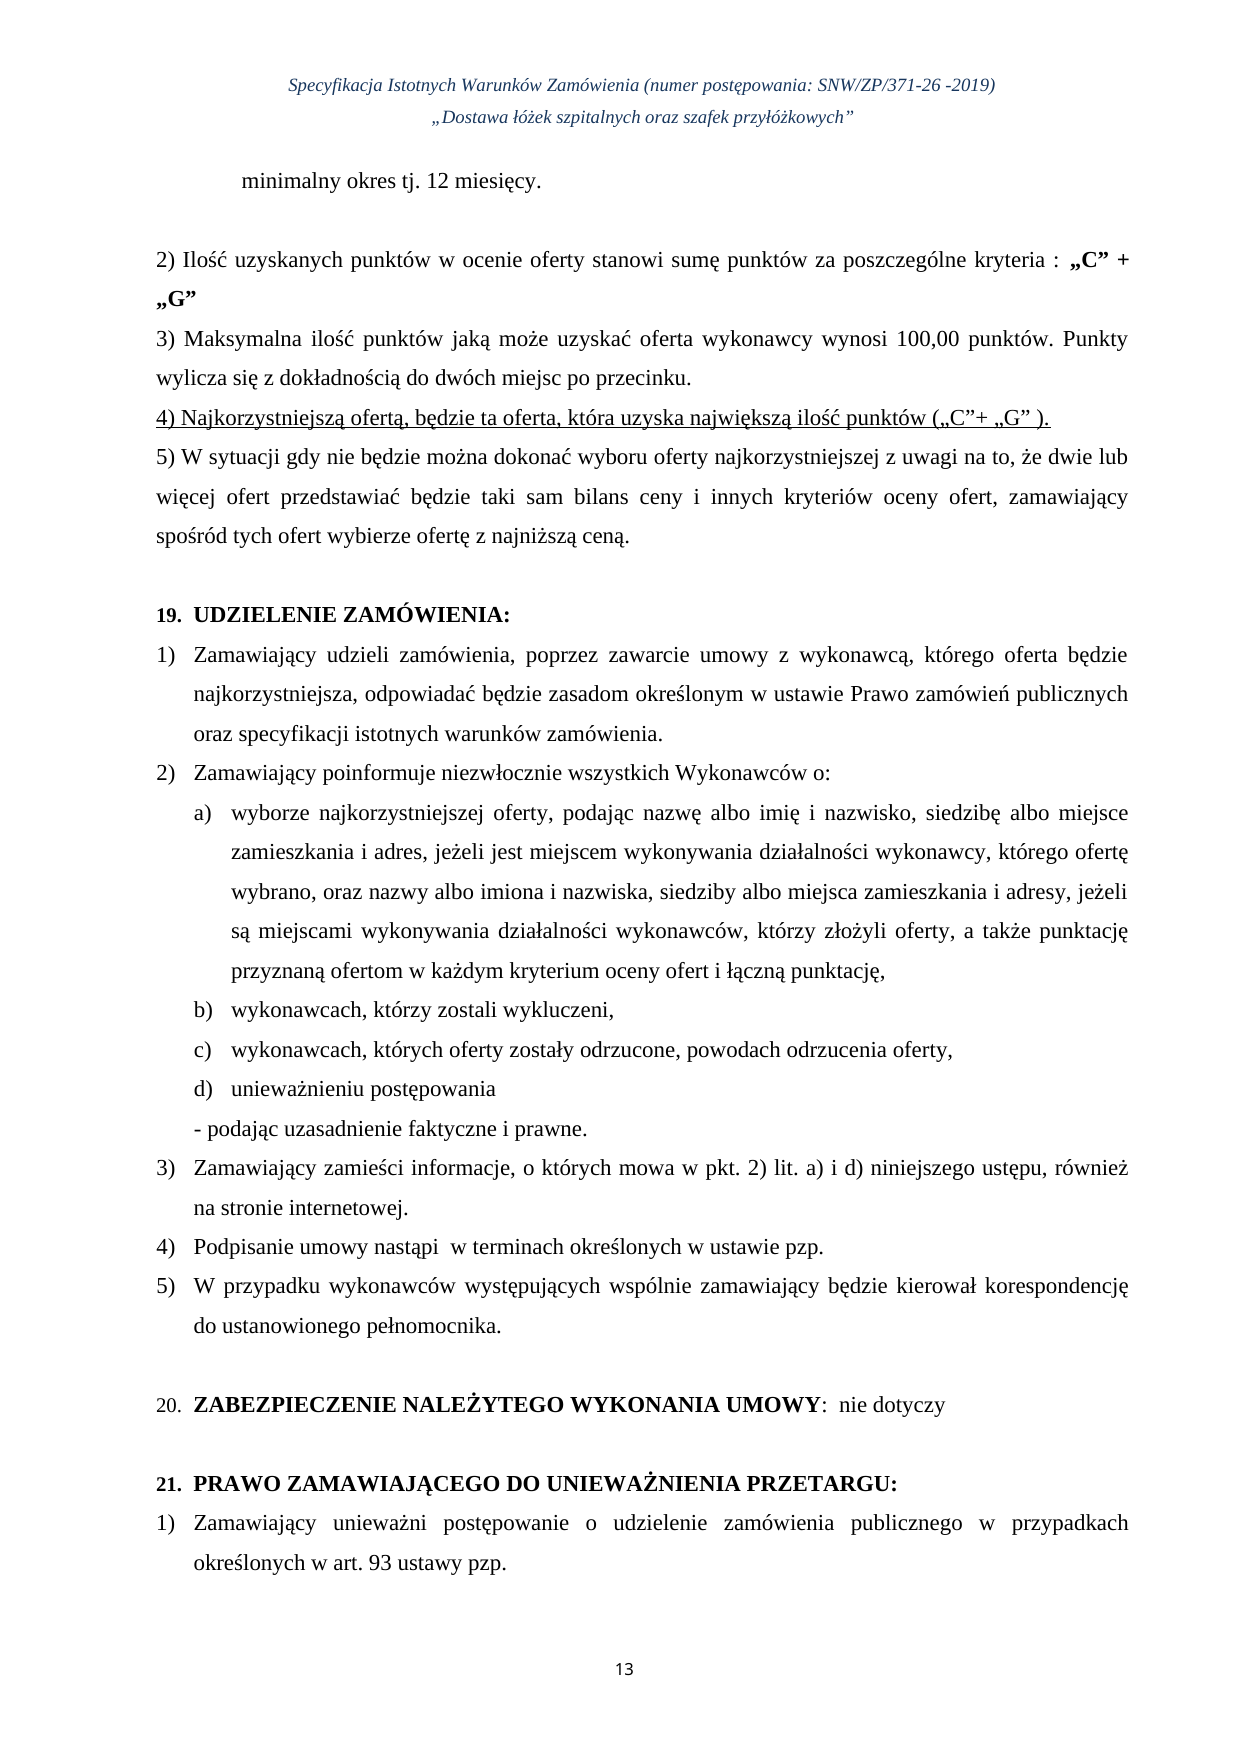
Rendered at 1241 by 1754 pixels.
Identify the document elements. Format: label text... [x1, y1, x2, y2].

text 2) Ilość uzyskanych punktów w ocenie oferty stanowi sumę punktów za poszczególne kryteria : „C” + „G” [156, 246, 1130, 312]
list Zamawiający poinformuje niezwłocznie wszystkich Wykonawców o: [156, 759, 1130, 786]
list wykonawcach, których oferty zostały odrzucone, powodach odrzucenia oferty, [194, 1036, 1130, 1062]
list Zamawiający udzieli zamówienia, poprzez zawarcie umowy z wykonawcą, którego oferta będzie najkorzystniejsza, odpowiadać będzie zasadom określonym w ustawie Prawo zamówień publicznych oraz specyfikacji istotnych warunków zamówienia. [156, 641, 1130, 746]
list Zamawiający unieważni postępowanie o udzielenie zamówienia publicznego w przypadkach określonych w art. 93 ustawy pzp. [156, 1509, 1130, 1575]
text minimalny okres tj. 12 miesięcy. [156, 167, 1130, 193]
list Podpisanie umowy nastąpi w terminach określonych w ustawie pzp. [156, 1233, 1130, 1259]
list wyborze najkorzystniejszej oferty, podając nazwę albo imię i nazwisko, siedzibę albo miejsce zamieszkania i adres, jeżeli jest miejscem wykonywania działalności wykonawcy, którego ofertę wybrano, oraz nazwy albo imiona i nazwiska, siedziby albo miejsca zamieszkania i adresy, jeżeli są miejscami wykonywania działalności wykonawców, którzy złożyli oferty, a także punktację przyznaną ofertom w każdym kryterium oceny ofert i łączną punktację, [194, 799, 1130, 983]
text 3) Maksymalna ilość punktów jaką może uzyskać oferta wykonawcy wynosi 100,00 punktów. Punkty wylicza się z dokładnością do dwóch miejsc po przecinku. [156, 325, 1130, 391]
list UDZIELENIE ZAMÓWIENIA: [156, 601, 1130, 628]
list ZABEZPIECZENIE NALEŻYTEGO WYKONANIA UMOWY: nie dotyczy [156, 1391, 1130, 1417]
text 5) W sytuacji gdy nie będzie można dokonać wyboru oferty najkorzystniejszej z uwagi na to, że dwie lub więcej ofert przedstawiać będzie taki sam bilans ceny i innych kryteriów oceny ofert, zamawiający spośród tych ofert wybierze ofertę z najniższą ceną. [156, 443, 1130, 549]
list Zamawiający zamieści informacje, o których mowa w pkt. 2) lit. a) i d) niniejszego ustępu, również na stronie internetowej. [156, 1154, 1130, 1220]
text 4) Najkorzystniejszą ofertą, będzie ta oferta, która uzyska największą ilość punktów („C”+ „G” ). [156, 404, 1130, 430]
list W przypadku wykonawców występujących wspólnie zamawiający będzie kierował korespondencję do ustanowionego pełnomocnika. [156, 1272, 1130, 1338]
list PRAWO ZAMAWIAJĄCEGO DO UNIEWAŻNIENIA PRZETARGU: [156, 1470, 1130, 1496]
text - podając uzasadnienie faktyczne i prawne. [194, 1114, 1130, 1141]
list wykonawcach, którzy zostali wykluczeni, [194, 996, 1130, 1022]
list unieważnieniu postępowania [194, 1075, 1130, 1101]
